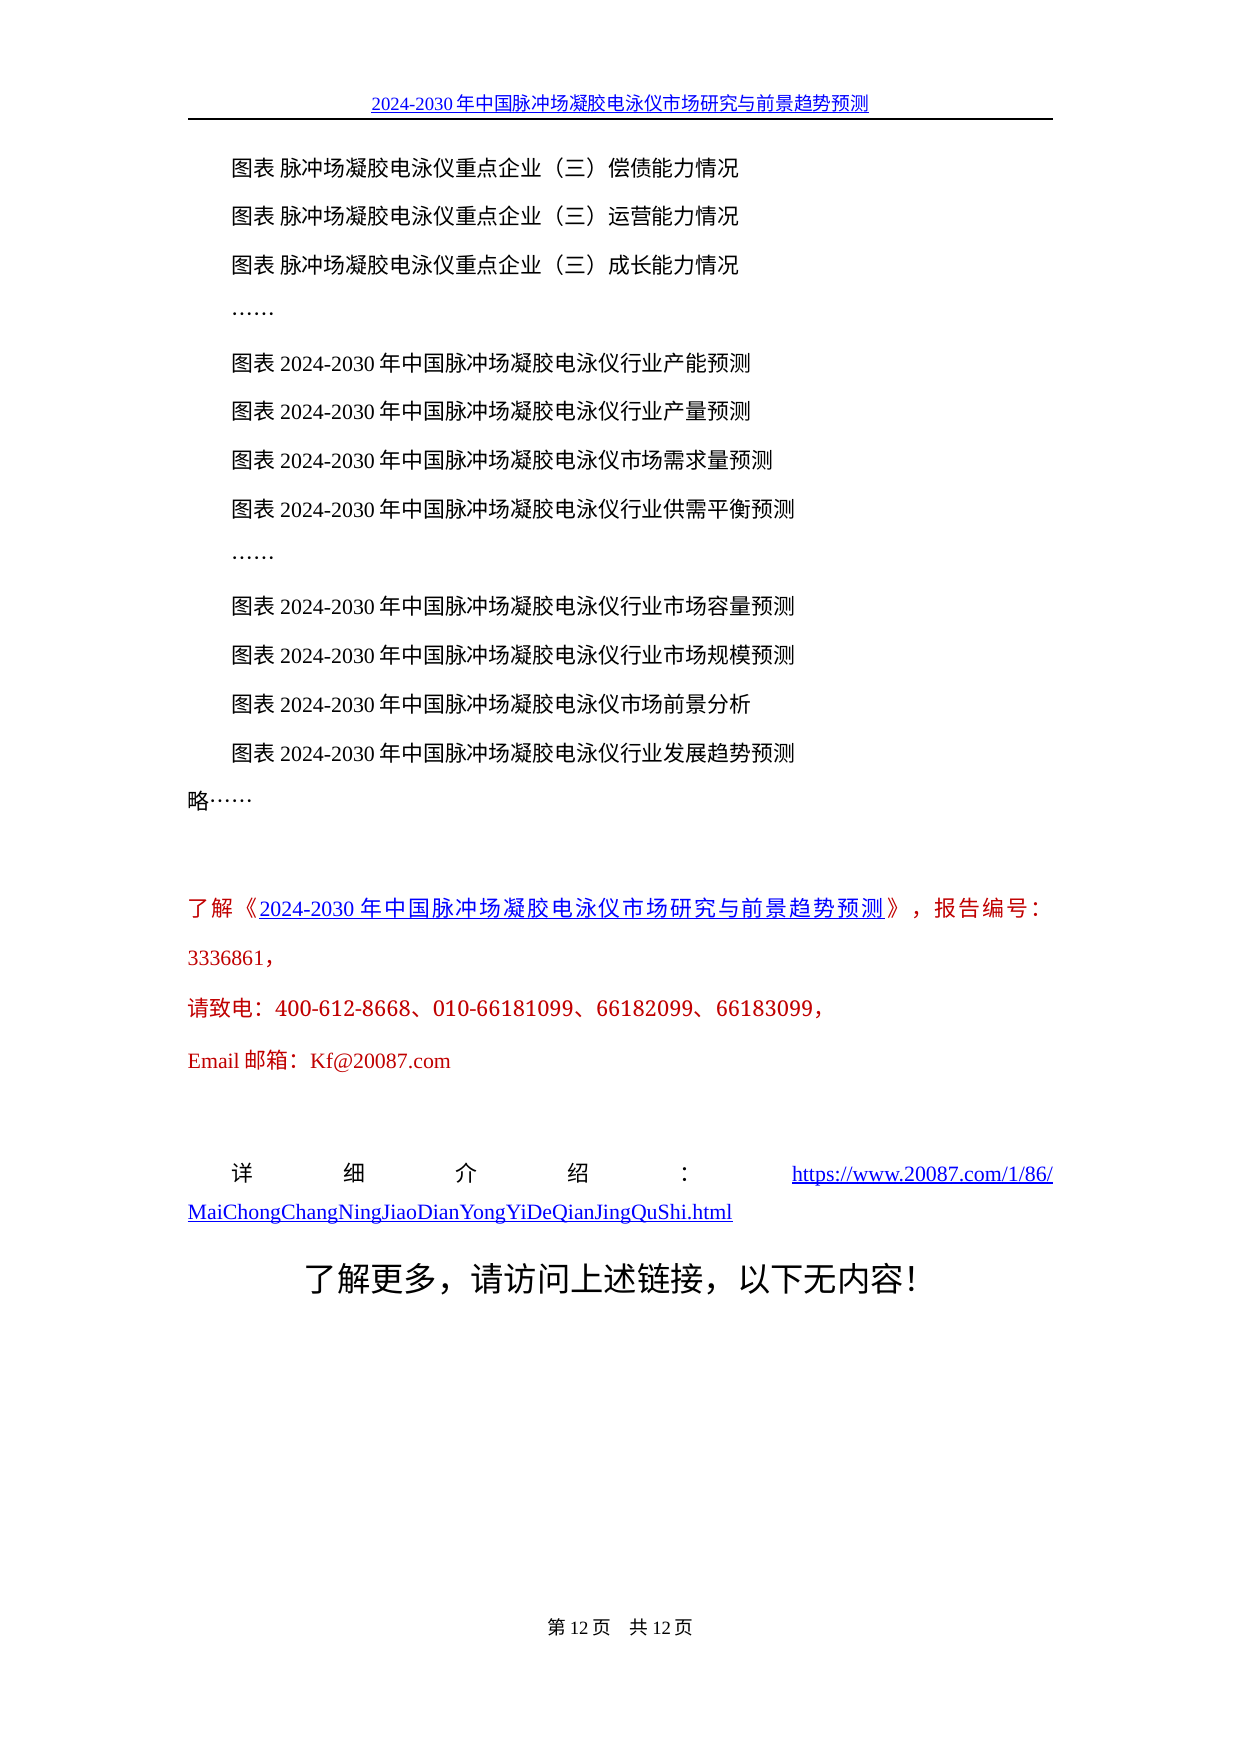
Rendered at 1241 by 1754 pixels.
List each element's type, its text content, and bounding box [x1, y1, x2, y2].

text 详细介绍：https://www.20087.com/1/86/MaiChongChangNingJiaoDianYongYiDeQianJingQuShi.html [187, 1155, 1053, 1228]
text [187, 150, 1053, 816]
text 请致电：400-612-8668、010-66181099、66182099、66183099， [187, 991, 1053, 1023]
title 了解更多，请访问上述链接，以下无内容！ [187, 1244, 1053, 1309]
text Email邮箱：Kf@20087.com [187, 1042, 1053, 1075]
text 了解《2024-2030年中国脉冲场凝胶电泳仪市场研究与前景趋势预测》，报告编号：3336861， [187, 890, 1053, 972]
